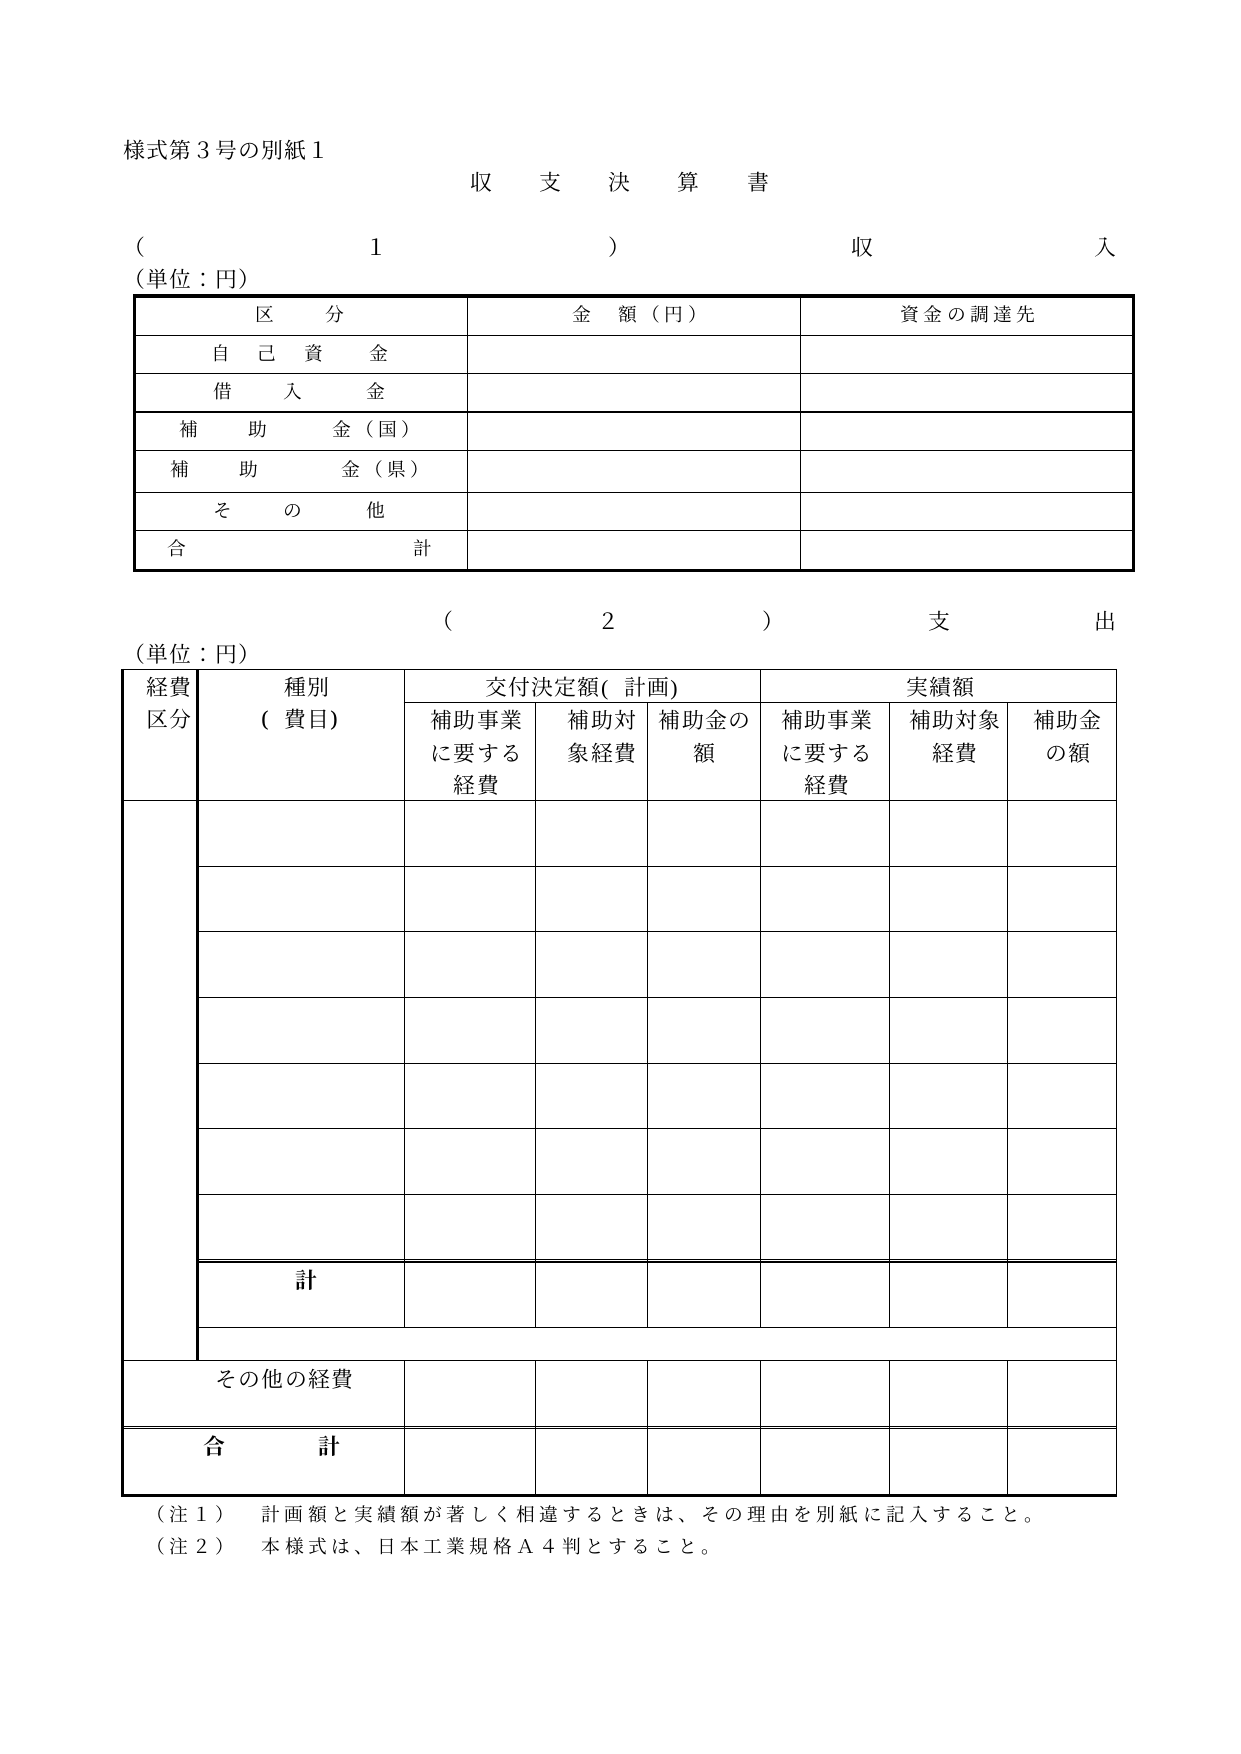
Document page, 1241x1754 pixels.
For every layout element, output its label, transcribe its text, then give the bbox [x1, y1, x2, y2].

table_cell [405, 998, 535, 1062]
table_cell [536, 1129, 647, 1194]
table_cell [405, 1129, 535, 1194]
table_cell [648, 1195, 760, 1259]
table_cell [1008, 1195, 1116, 1259]
table_cell [1008, 998, 1116, 1062]
table_cell [648, 998, 760, 1062]
table_cell [890, 867, 1007, 931]
list 本様式は、日本工業規格Ａ４判とすること。 [138, 1529, 1117, 1561]
table_cell [890, 801, 1007, 866]
table_cell [536, 1429, 647, 1494]
table_cell [648, 801, 760, 866]
table_cell [1008, 1064, 1116, 1128]
table_cell [648, 932, 760, 997]
table_header 資金の調達先 [801, 298, 1132, 335]
table_cell [199, 1328, 1116, 1360]
text （１）収入 （単位：円） [123, 230, 1117, 294]
table_cell [405, 1064, 535, 1128]
table_cell [199, 1195, 404, 1259]
table_cell [468, 451, 800, 492]
text （２）支出 （単位：円） [123, 604, 1117, 669]
table_cell [648, 867, 760, 931]
table_cell [801, 493, 1132, 530]
table_cell [761, 1195, 889, 1259]
table_cell [648, 1361, 760, 1426]
table_cell [124, 801, 196, 1360]
table_cell [890, 1195, 1007, 1259]
table_cell [405, 1361, 535, 1426]
table_cell 借 入 金 [136, 374, 467, 411]
table_cell [1008, 1129, 1116, 1194]
table_cell [468, 493, 800, 530]
table_cell 合 計 [136, 531, 467, 569]
table_cell [890, 1129, 1007, 1194]
table_cell [1008, 1263, 1116, 1327]
table_cell [761, 801, 889, 866]
table_cell [468, 336, 800, 373]
table_cell [890, 998, 1007, 1062]
table_cell [890, 1064, 1007, 1128]
table_cell [405, 1195, 535, 1259]
table_header 実績額 [761, 670, 1116, 702]
table_cell [536, 867, 647, 931]
table_cell [1008, 932, 1116, 997]
table_cell [890, 1429, 1007, 1494]
table_cell 補助金の額 [648, 703, 760, 800]
table_cell [468, 413, 800, 450]
table_cell [536, 1195, 647, 1259]
table_cell [801, 451, 1132, 492]
table_cell [405, 867, 535, 931]
text 様式第３号の別紙１ [123, 133, 1117, 165]
table_cell [1008, 867, 1116, 931]
table_header 交付決定額(計画) [405, 670, 760, 702]
table_cell [199, 801, 404, 866]
list 計画額と実績額が著しく相違するときは、その理由を別紙に記入すること。 [138, 1497, 1117, 1529]
table_cell そ の 他 [136, 493, 467, 530]
table_cell [761, 1064, 889, 1128]
text 収 支 決 算 書 [123, 165, 1117, 197]
table_cell [536, 1064, 647, 1128]
table_cell 補助金（県） [136, 451, 467, 492]
table_cell [199, 932, 404, 997]
table_cell [890, 1263, 1007, 1327]
table_cell [801, 336, 1132, 373]
table_cell 補 助 金（国） [136, 413, 467, 450]
table_cell [648, 1129, 760, 1194]
table_cell [199, 1129, 404, 1194]
table_cell [468, 374, 800, 411]
table_header 金 額（円） [468, 298, 800, 335]
table_cell 自己資金 [136, 336, 467, 373]
table_cell [761, 1429, 889, 1494]
table_cell [536, 932, 647, 997]
table_cell [405, 1263, 535, 1327]
table_cell 合 計 [124, 1429, 404, 1494]
table_cell [648, 1263, 760, 1327]
table_cell [648, 1429, 760, 1494]
table_cell その他の経費 [124, 1361, 404, 1426]
table_cell [1008, 801, 1116, 866]
table_header 区 分 [136, 298, 467, 335]
table_cell [405, 801, 535, 866]
table_cell 補助金の額 [1008, 703, 1116, 800]
table_cell [761, 867, 889, 931]
table_cell [890, 1361, 1007, 1426]
table_cell [801, 413, 1132, 450]
table_cell [405, 932, 535, 997]
table_cell [468, 531, 800, 569]
table_cell [648, 1064, 760, 1128]
table_header 種別 (費目) [199, 670, 404, 800]
table_header 経費 区分 [124, 670, 196, 800]
table_cell [536, 1361, 647, 1426]
table_cell [536, 998, 647, 1062]
table_cell [199, 998, 404, 1062]
table_cell [1008, 1361, 1116, 1426]
table_cell [536, 1263, 647, 1327]
table_cell [801, 531, 1132, 569]
table_cell [1008, 1429, 1116, 1494]
table_cell 補助対象経費 [890, 703, 1007, 800]
table_cell 補助対象経費 [536, 703, 647, 800]
table_cell 補助事業に要する経費 [761, 703, 889, 800]
table_cell [405, 1429, 535, 1494]
table_cell [890, 932, 1007, 997]
table_cell [761, 1361, 889, 1426]
table_cell [761, 1129, 889, 1194]
table_cell [536, 801, 647, 866]
table_cell 補助事業に要する経費 [405, 703, 535, 800]
table_cell [761, 1263, 889, 1327]
table_cell [199, 867, 404, 931]
table_cell [761, 932, 889, 997]
table_cell [199, 1064, 404, 1128]
table_cell 計 [199, 1263, 404, 1327]
table_cell [801, 374, 1132, 411]
table_cell [761, 998, 889, 1062]
